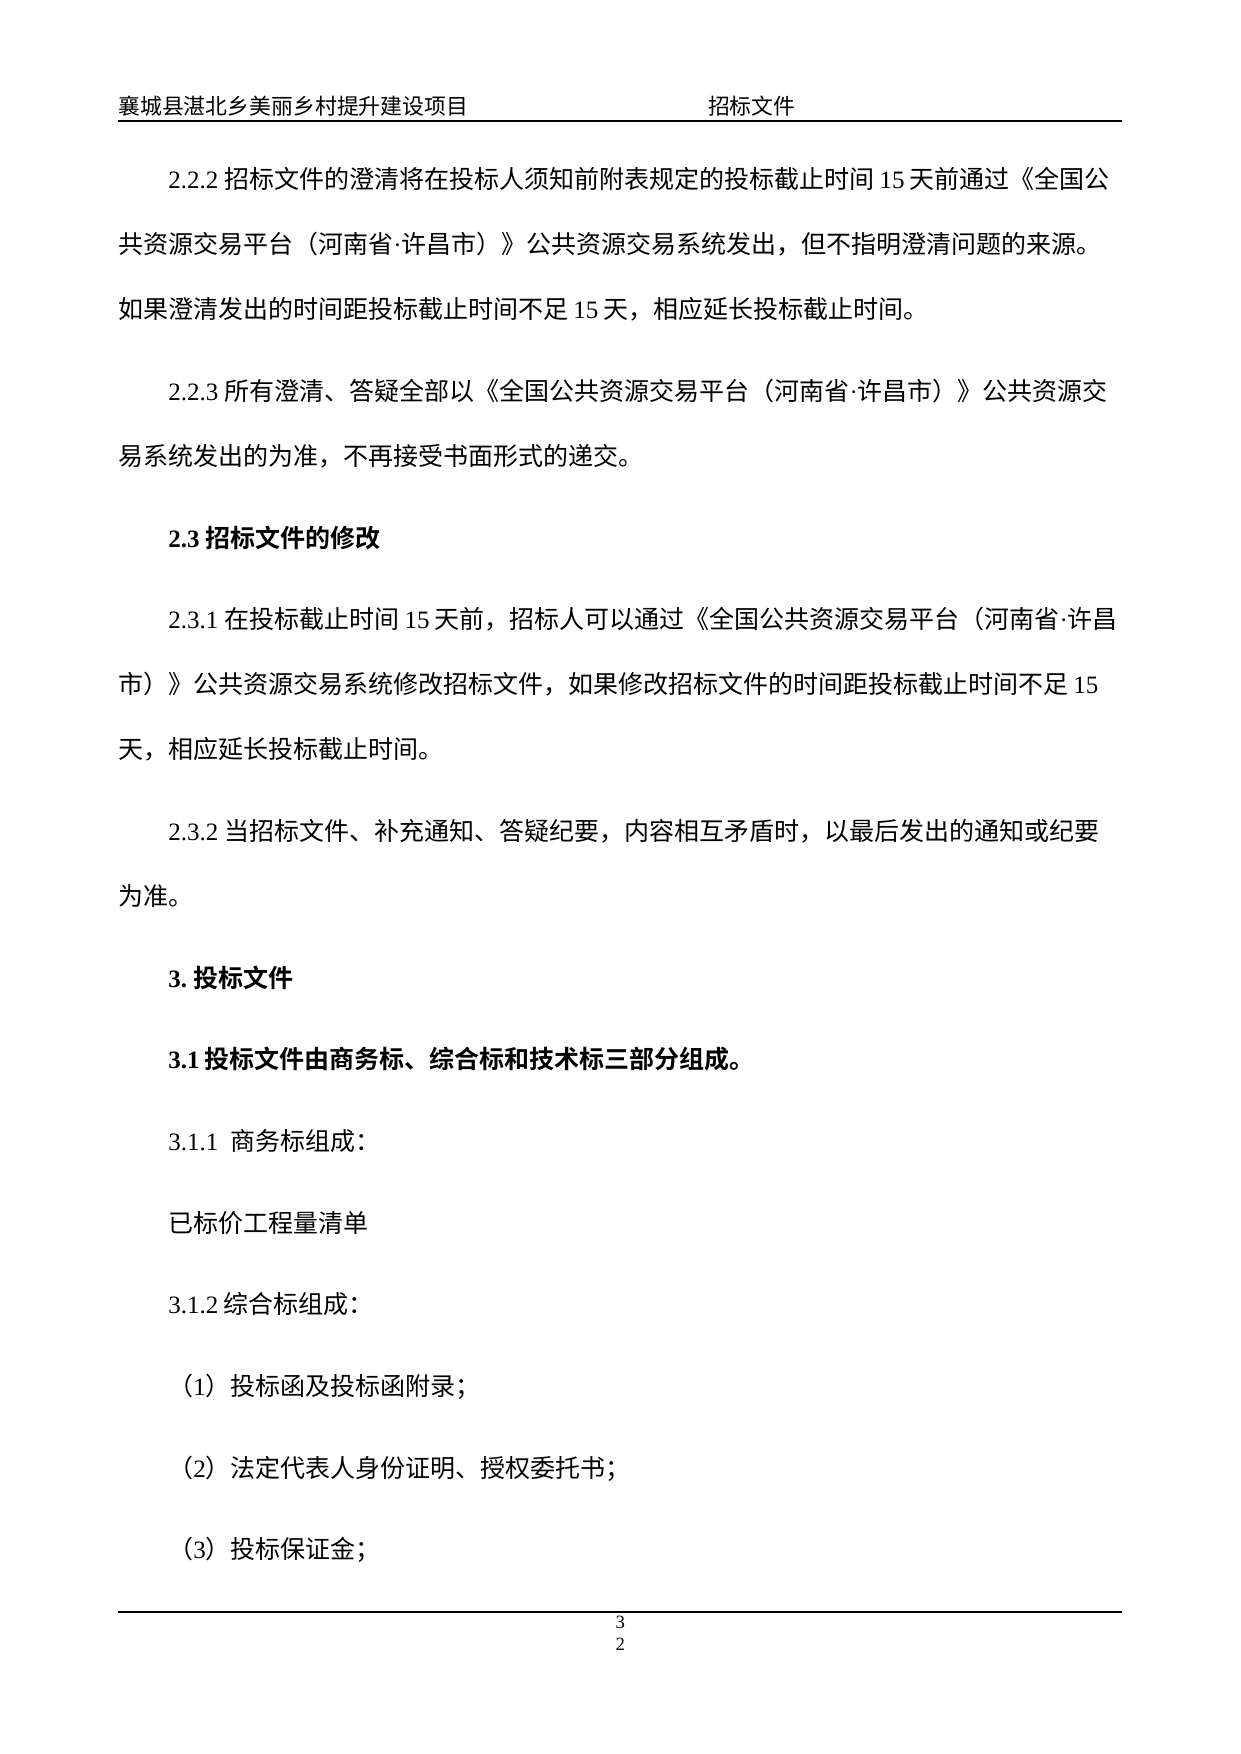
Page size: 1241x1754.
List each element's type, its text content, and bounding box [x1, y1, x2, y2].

list 2.3 招标文件的修改 [118, 504, 1122, 569]
list （2）法定代表人身份证明、授权委托书； [118, 1434, 1122, 1499]
list 2.3.2 当招标文件、补充通知、答疑纪要，内容相互矛盾时，以最后发出的通知或纪要为准。 [118, 797, 1122, 927]
list 2.2.2 招标文件的澄清将在投标人须知前附表规定的投标截止时间15天前通过《全国公共资源交易平台（河南省·许昌市）》公共资源交易系统发出，但不指明澄清问题的来源。如果澄清发出的时间距投标截止时间不足15天，相应延长投标截止时间。 [118, 145, 1122, 340]
list 2.2.3 所有澄清、答疑全部以《全国公共资源交易平台（河南省·许昌市）》公共资源交易系统发出的为准，不再接受书面形式的递交。 [118, 357, 1122, 487]
list 3.1.2综合标组成： [118, 1270, 1122, 1335]
list 3.1投标文件由商务标、综合标和技术标三部分组成。 [118, 1025, 1122, 1090]
list （1）投标函及投标函附录； [118, 1352, 1122, 1417]
list 已标价工程量清单 [118, 1189, 1122, 1254]
list 3.1.1 商务标组成： [118, 1107, 1122, 1172]
list （3）投标保证金； [118, 1515, 1122, 1580]
list 3. 投标文件 [118, 944, 1122, 1009]
list 2.3.1 在投标截止时间15天前，招标人可以通过《全国公共资源交易平台（河南省·许昌市）》公共资源交易系统修改招标文件，如果修改招标文件的时间距投标截止时间不足15 天，相应延长投标截止时间。 [118, 585, 1122, 780]
